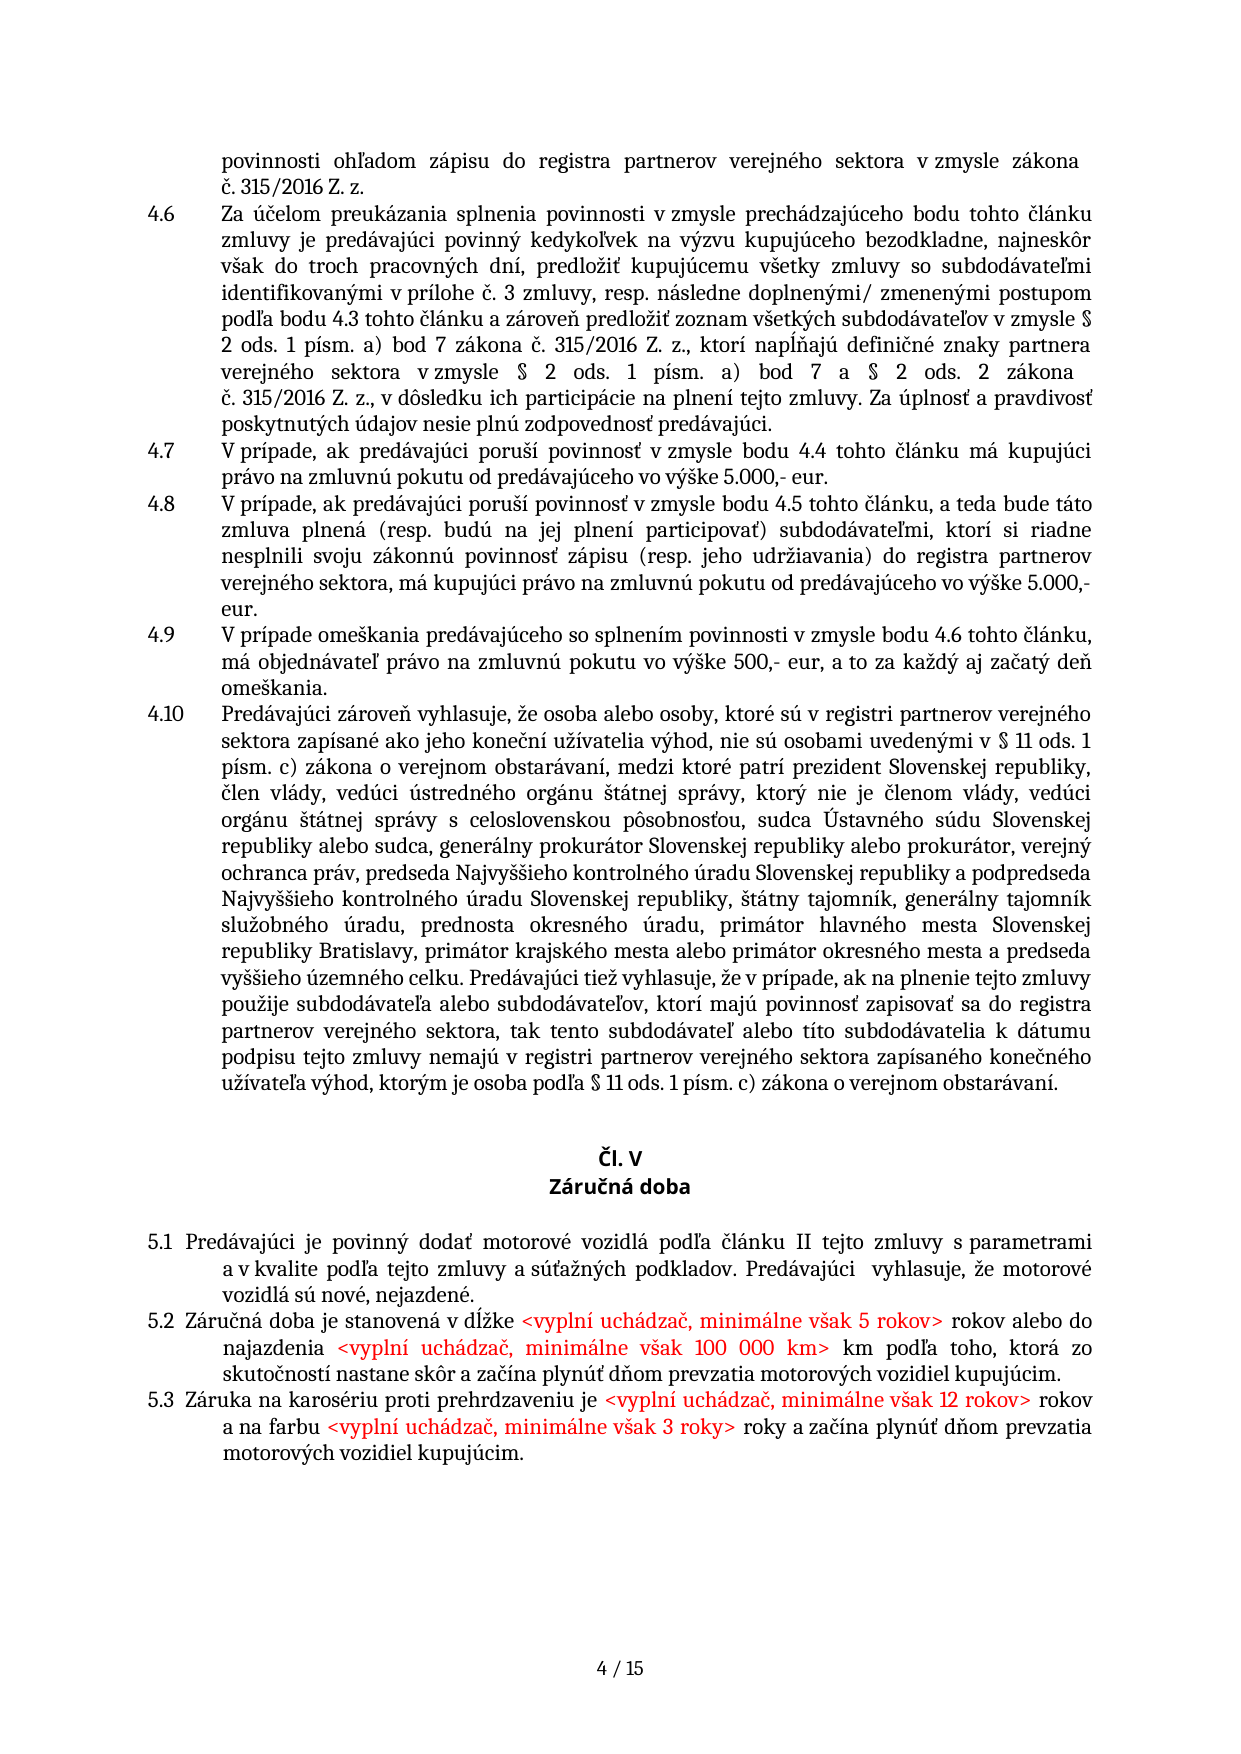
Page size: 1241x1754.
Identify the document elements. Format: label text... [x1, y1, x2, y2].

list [148, 148, 1092, 200]
text Čl. V [148, 1144, 1092, 1172]
list Záruka na karosériu proti prehrdzaveniu je <vyplní uchádzač, minimálne však 12 rokov> rokov a na farbu <vyplní uchádzač, minimálne však 3 roky> roky a začína plynúť dňom prevzatia motorových vozidiel kupujúcim. [148, 1387, 1092, 1466]
list Záručná doba je stanovená v dĺžke <vyplní uchádzač, minimálne však 5 rokov> rokov alebo do najazdenia <vyplní uchádzač, minimálne však 100 000 km> km podľa toho, ktorá zo skutočností nastane skôr a začína plynúť dňom prevzatia motorových vozidiel kupujúcim. [148, 1308, 1092, 1387]
list V prípade, ak predávajúci poruší povinnosť v zmysle bodu 4.5 tohto článku, a teda bude táto zmluva plnená (resp. budú na jej plnení participovať) subdodávateľmi, ktorí si riadne nesplnili svoju zákonnú povinnosť zápisu (resp. jeho udržiavania) do registra partnerov verejného sektora, má kupujúci právo na zmluvnú pokutu od predávajúceho vo výške 5.000,- eur. [148, 490, 1092, 622]
list Za účelom preukázania splnenia povinnosti v zmysle prechádzajúceho bodu tohto článku zmluvy je predávajúci povinný kedykoľvek na výzvu kupujúceho bezodkladne, najneskôr však do troch pracovných dní, predložiť kupujúcemu všetky zmluvy so subdodávateľmi identifikovanými v prílohe č. 3 zmluvy, resp. následne doplnenými/ zmenenými postupom podľa bodu 4.3 tohto článku a zároveň predložiť zoznam všetkých subdodávateľov v zmysle § 2 ods. 1 písm. a) bod 7 zákona č. 315/2016 Z. z., ktorí napĺňajú definičné znaky partnera verejného sektora v zmysle § 2 ods. 1 písm. a) bod 7 a § 2 ods. 2 zákona č. 315/2016 Z. z., v dôsledku ich participácie na plnení tejto zmluvy. Za úplnosť a pravdivosť poskytnutých údajov nesie plnú zodpovednosť predávajúci. [148, 200, 1092, 438]
list V prípade, ak predávajúci poruší povinnosť v zmysle bodu 4.4 tohto článku má kupujúci právo na zmluvnú pokutu od predávajúceho vo výške 5.000,- eur. [148, 438, 1092, 490]
list Predávajúci je povinný dodať motorové vozidlá podľa článku II tejto zmluvy s parametrami a v kvalite podľa tejto zmluvy a súťažných podkladov. Predávajúci vyhlasuje, že motorové vozidlá sú nové, nejazdené. [148, 1229, 1092, 1308]
list Predávajúci zároveň vyhlasuje, že osoba alebo osoby, ktoré sú v registri partnerov verejného sektora zapísané ako jeho koneční užívatelia výhod, nie sú osobami uvedenými v § 11 ods. 1 písm. c) zákona o verejnom obstarávaní, medzi ktoré patrí prezident Slovenskej republiky, člen vlády, vedúci ústredného orgánu štátnej správy, ktorý nie je členom vlády, vedúci orgánu štátnej správy s celoslovenskou pôsobnosťou, sudca Ústavného súdu Slovenskej republiky alebo sudca, generálny prokurátor Slovenskej republiky alebo prokurátor, verejný ochranca práv, predseda Najvyššieho kontrolného úradu Slovenskej republiky a podpredseda Najvyššieho kontrolného úradu Slovenskej republiky, štátny tajomník, generálny tajomník služobného úradu, prednosta okresného úradu, primátor hlavného mesta Slovenskej republiky Bratislavy, primátor krajského mesta alebo primátor okresného mesta a predseda vyššieho územného celku. Predávajúci tiež vyhlasuje, že v prípade, ak na plnenie tejto zmluvy použije subdodávateľa alebo subdodávateľov, ktorí majú povinnosť zapisovať sa do registra partnerov verejného sektora, tak tento subdodávateľ alebo títo subdodávatelia k dátumu podpisu tejto zmluvy nemajú v registri partnerov verejného sektora zapísaného konečného užívateľa výhod, ktorým je osoba podľa § 11 ods. 1 písm. c) zákona o verejnom obstarávaní. [148, 701, 1092, 1096]
list V prípade omeškania predávajúceho so splnením povinnosti v zmysle bodu 4.6 tohto článku, má objednávateľ právo na zmluvnú pokutu vo výške 500,- eur, a to za každý aj začatý deň omeškania. [148, 622, 1092, 701]
text Záručná doba [148, 1172, 1092, 1201]
